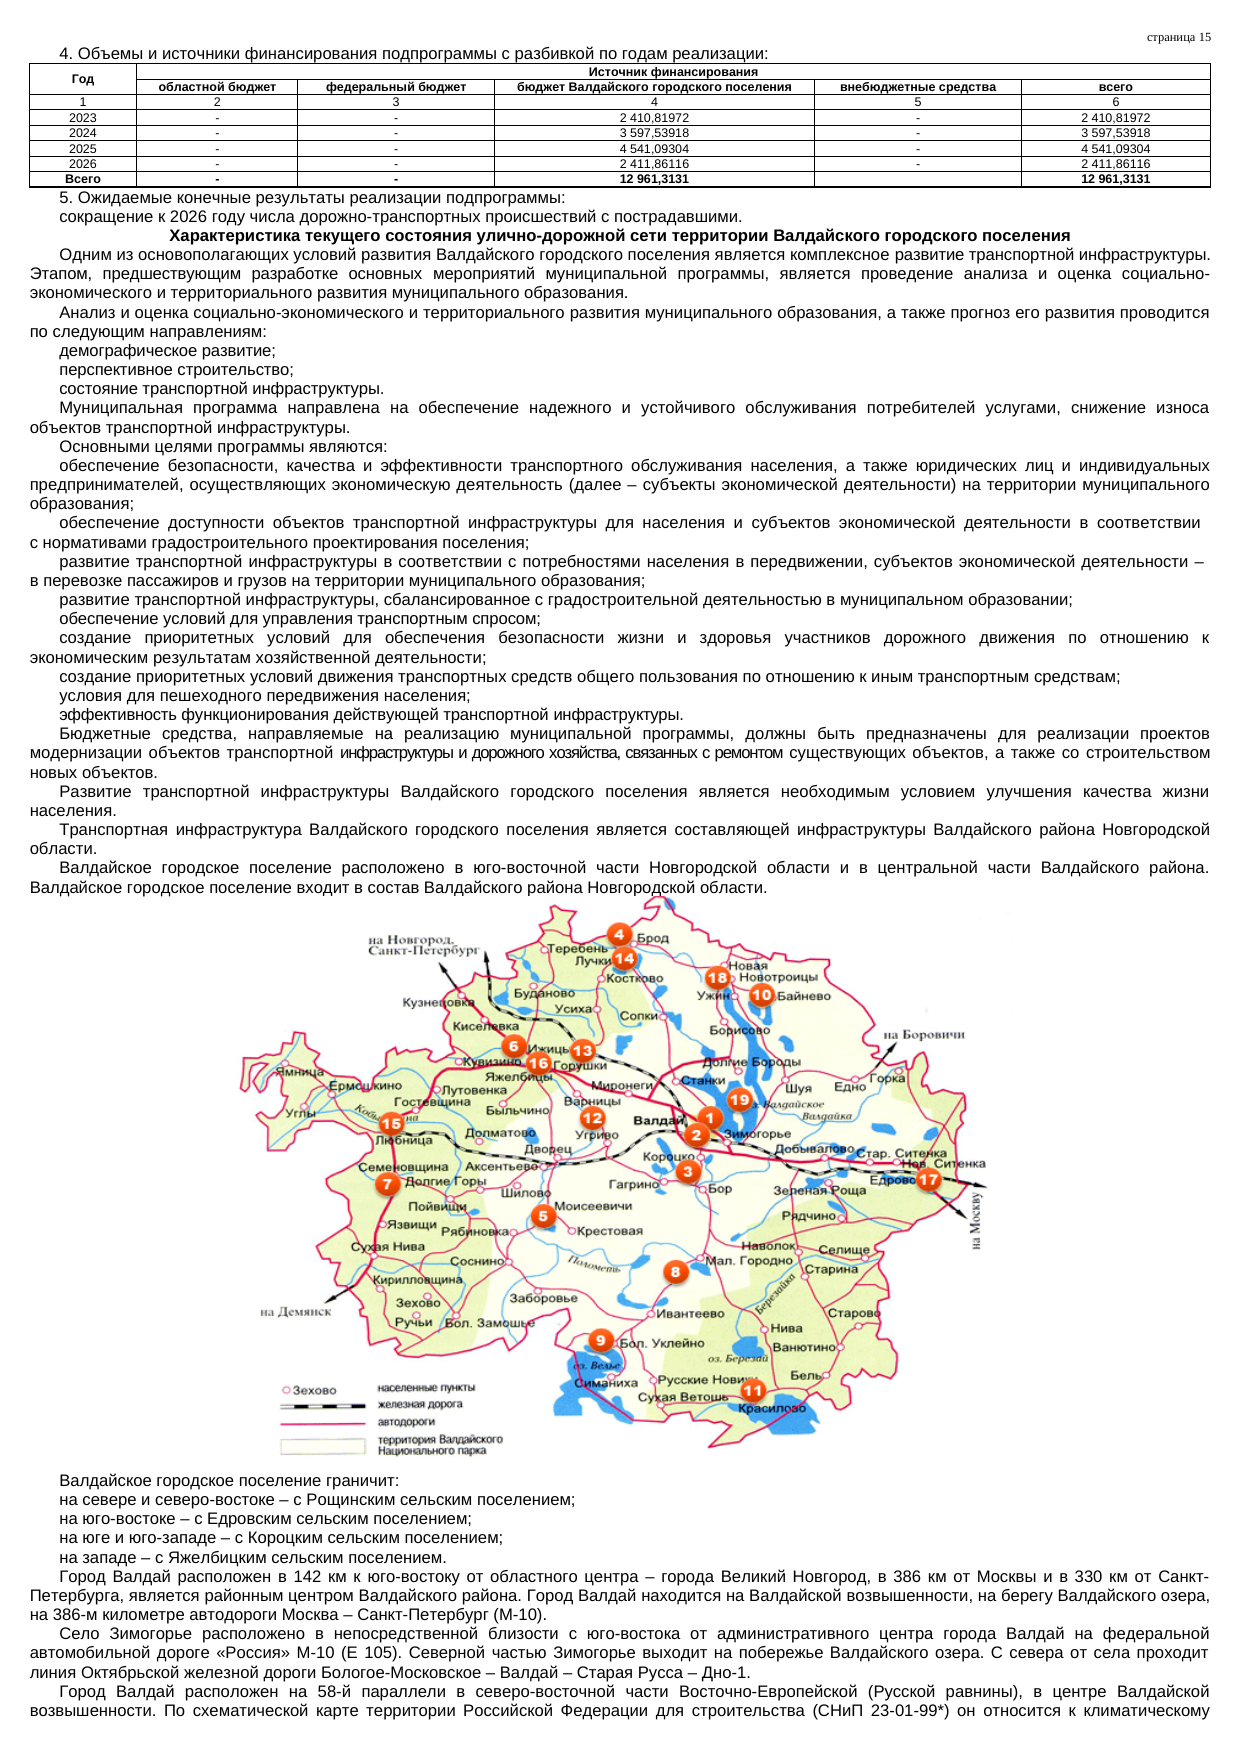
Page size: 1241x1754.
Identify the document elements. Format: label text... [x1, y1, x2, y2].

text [29, 1682, 1211, 1720]
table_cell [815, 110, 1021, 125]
text 4. Объемы и источники финансирования подпрограммы с разбивкой по годам реализации: [29, 44, 1211, 63]
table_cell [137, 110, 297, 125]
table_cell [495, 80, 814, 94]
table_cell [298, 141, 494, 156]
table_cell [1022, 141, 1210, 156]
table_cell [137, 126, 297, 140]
text состояние транспортной инфраструктуры. [29, 379, 1211, 398]
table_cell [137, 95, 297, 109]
text развитие транспортной инфраструктуры в соответствии с потребностями населения в передвижении, субъектов экономической деятельности – в перевозке пассажиров и грузов на территории муниципального образования; [29, 552, 1211, 590]
text условия для пешеходного передвижения населения; [29, 686, 1211, 705]
text Валдайское городское поселение расположено в юго-восточной части Новгородской области и в центральной части Валдайского района. Валдайское городское поселение входит в состав Валдайского района Новгородской области. [29, 858, 1211, 897]
text Город Валдай расположен в к юго-востоку от областного центра – города Великий Новгород, в от Москвы и в от Санкт-Петербурга, является районным центром Валдайского района. Город Валдай находится на Валдайской возвышенности, на берегу Валдайского озера, на 386-м километре автодороги Москва – Санкт-Петербург (М-10). [29, 1567, 1211, 1624]
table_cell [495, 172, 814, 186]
text 5. Ожидаемые конечные результаты реализации подпрограммы: [29, 188, 1211, 207]
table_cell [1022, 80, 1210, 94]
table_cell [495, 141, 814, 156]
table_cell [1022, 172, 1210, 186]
text Муниципальная программа направлена на обеспечение надежного и устойчивого обслуживания потребителей услугами, снижение износа объектов транспортной инфраструктуры. [29, 398, 1211, 437]
text Бюджетные средства, направляемые на реализацию муниципальной программы, должны быть предназначены для реализации проектов модернизации объектов транспортной инфраструктуры и дорожного хозяйства, связанных с ремонтом существующих объектов, а также со строительством новых объектов. [29, 724, 1211, 782]
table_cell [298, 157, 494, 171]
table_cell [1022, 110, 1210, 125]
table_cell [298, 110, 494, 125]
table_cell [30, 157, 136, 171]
text эффективность функционирования действующей транспортной инфраструктуры. [29, 705, 1211, 724]
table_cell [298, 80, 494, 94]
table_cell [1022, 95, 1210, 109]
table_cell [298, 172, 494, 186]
text обеспечение доступности объектов транспортной инфраструктуры для населения и субъектов экономической деятельности в соответствии с нормативами градостроительного проектирования поселения; [29, 513, 1211, 552]
text создание приоритетных условий движения транспортных средств общего пользования по отношению к иным транспортным средствам; [29, 667, 1211, 686]
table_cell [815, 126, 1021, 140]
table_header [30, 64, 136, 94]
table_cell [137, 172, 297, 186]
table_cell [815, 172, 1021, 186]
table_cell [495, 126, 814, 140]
text Валдайское городское поселение граничит: [29, 1471, 1211, 1490]
text демографическое развитие; [29, 341, 1211, 360]
text на западе – с Яжелбицким сельским поселением. [29, 1547, 1211, 1567]
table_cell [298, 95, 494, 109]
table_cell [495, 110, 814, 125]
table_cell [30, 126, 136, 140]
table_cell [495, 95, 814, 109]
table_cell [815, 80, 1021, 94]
text создание приоритетных условий для обеспечения безопасности жизни и здоровья участников дорожного движения по отношению к экономическим результатам хозяйственной деятельности; [29, 628, 1211, 667]
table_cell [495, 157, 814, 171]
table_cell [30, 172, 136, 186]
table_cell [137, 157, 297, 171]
text Село Зимогорье расположено в непосредственной близости с юго-востока от административного центра города Валдай на федеральной автомобильной дороге «Россия» М-10 (E 105). Северной частью Зимогорье выходит на побережье Валдайского озера. С севера от села проходит линия Октябрьской железной дороги Бологое-Московское – Валдай – Старая Русса – Дно-1. [29, 1624, 1211, 1682]
text обеспечение условий для управления транспортным спросом; [29, 609, 1211, 628]
text Характеристика текущего состояния улично-дорожной сети территории Валдайского городского поселения [29, 226, 1211, 245]
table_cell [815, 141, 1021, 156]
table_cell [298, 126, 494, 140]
text Развитие транспортной инфраструктуры Валдайского городского поселения является необходимым условием улучшения качества жизни населения. [29, 782, 1211, 820]
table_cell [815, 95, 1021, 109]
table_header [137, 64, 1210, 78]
text на юге и юго-западе – с Короцким сельским поселением; [29, 1528, 1211, 1547]
text Основными целями программы являются: [29, 437, 1211, 456]
text на севере и северо-востоке – с Рощинским сельским поселением; [29, 1490, 1211, 1509]
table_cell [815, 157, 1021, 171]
picture [228, 896, 1013, 1471]
text Анализ и оценка социально-экономического и территориального развития муниципального образования, а также прогноз его развития проводится по следующим направлениям: [29, 302, 1211, 341]
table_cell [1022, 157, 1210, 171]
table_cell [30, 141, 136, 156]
text перспективное строительство; [29, 360, 1211, 379]
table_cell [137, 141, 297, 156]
text Одним из основополагающих условий развития Валдайского городского поселения является комплексное развитие транспортной инфраструктуры. Этапом, предшествующим разработке основных мероприятий муниципальной программы, является проведение анализа и оценка социально-экономического и территориального развития муниципального образования. [29, 245, 1211, 302]
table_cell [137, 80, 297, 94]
text на юго-востоке – с Едровским сельским поселением; [29, 1509, 1211, 1528]
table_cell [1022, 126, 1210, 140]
text сокращение к 2026 году числа дорожно-транспортных происшествий с пострадавшими. [29, 207, 1211, 226]
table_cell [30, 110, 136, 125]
text Транспортная инфраструктура Валдайского городского поселения является составляющей инфраструктуры Валдайского района Новгородской области. [29, 820, 1211, 858]
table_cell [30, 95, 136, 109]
text обеспечение безопасности, качества и эффективности транспортного обслуживания населения, а также юридических лиц и индивидуальных предпринимателей, осуществляющих экономическую деятельность (далее – субъекты экономической деятельности) на территории муниципального образования; [29, 456, 1211, 513]
text развитие транспортной инфраструктуры, сбалансированное с градостроительной деятельностью в муниципальном образовании; [29, 590, 1211, 609]
